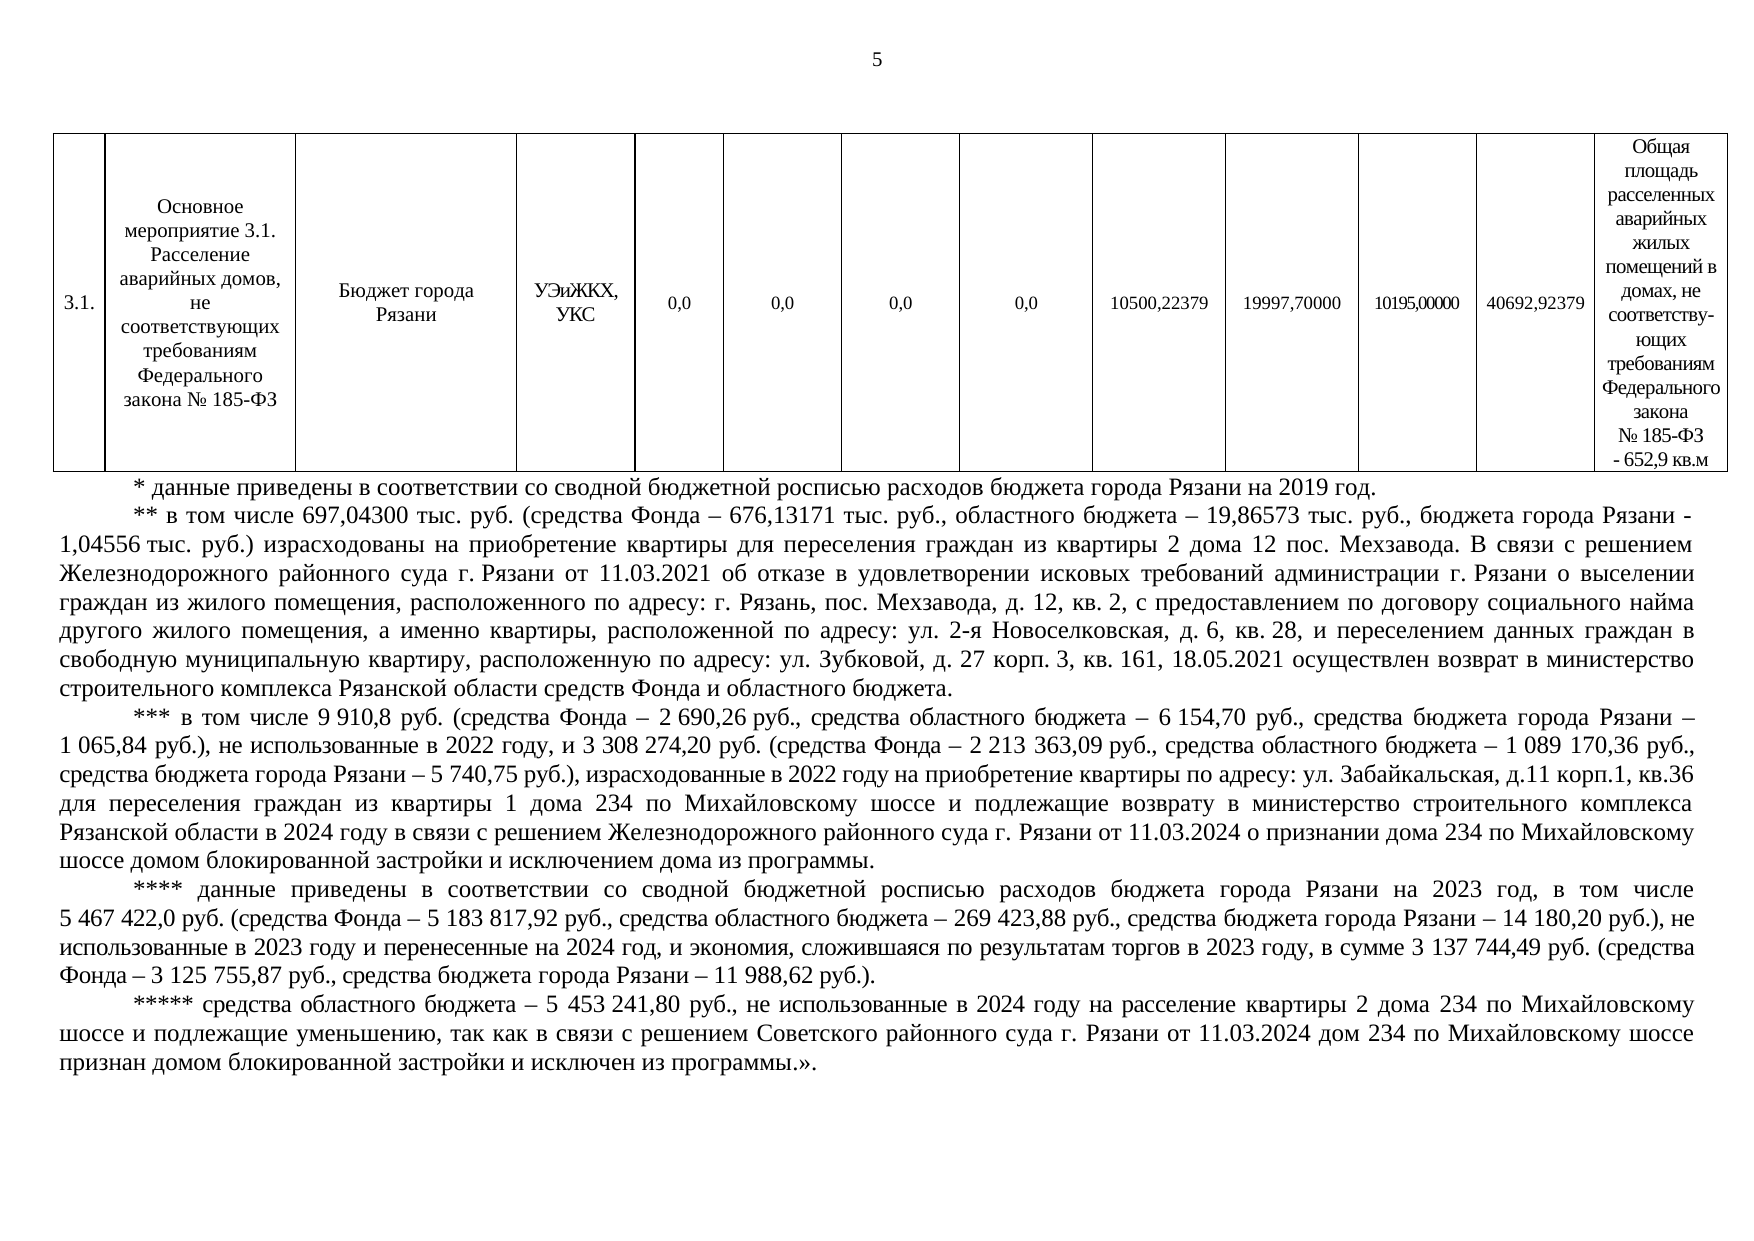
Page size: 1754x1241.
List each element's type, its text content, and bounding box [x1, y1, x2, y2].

text **** данные приведены в соответствии со сводной бюджетной росписью расходов бюджета города Рязани на 2023 год, в том числе 5 467 422,0 руб. (средства Фонда – 5 183 817,92 руб., средства областного бюджета – 269 423,88 руб., средства бюджета города Рязани – 14 180,20 руб.), не использованные в 2023 году и перенесенные на 2024 год, и экономия, сложившаяся по результатам торгов в 2023 году, в сумме 3 137 744,49 руб. (средства Фонда – 3 125 755,87 руб., средства бюджета города Рязани – 11 988,62 руб.). [59, 874, 1695, 989]
table_cell 3.1. [54, 134, 104, 471]
table_cell 0,0 [636, 134, 723, 471]
table_cell Общая площадь расселенных аварийных жилых помещений в домах, не соответству-ющих требованиям Федерального закона № 185-ФЗ - 652,9 кв.м [1595, 134, 1727, 471]
text * данные приведены в соответствии со сводной бюджетной росписью расходов бюджета города Рязани на 2019 год. [59, 472, 1695, 501]
table_cell 40692,92379 [1477, 134, 1594, 471]
table_cell 0,0 [724, 134, 841, 471]
text ***** средства областного бюджета – 5 453 241,80 руб., не использованные в 2024 году на расселение квартиры 2 дома 234 по Михайловскому шоссе и подлежащие уменьшению, так как в связи с решением Советского районного суда г. Рязани от 11.03.2024 дом 234 по Михайловскому шоссе признан домом блокированной застройки и исключен из программы.». [59, 989, 1695, 1076]
table_cell 0,0 [842, 134, 959, 471]
table_cell 10500,22379 [1093, 134, 1225, 471]
table_cell 10195,00000 [1359, 134, 1476, 471]
table_cell 0,0 [960, 134, 1092, 471]
table_cell УЭиЖКХ, УКС [517, 134, 634, 471]
table_cell Основное мероприятие 3.1. Расселение аварийных домов, не соответствующих требованиям Федерального закона № 185-ФЗ [106, 134, 295, 471]
text ** в том числе 697,04300 тыс. руб. (средства Фонда – 676,13171 тыс. руб., областного бюджета – 19,86573 тыс. руб., бюджета города Рязани - 1,04556 тыс. руб.) израсходованы на приобретение квартиры для переселения граждан из квартиры 2 дома 12 пос. Мехзавода. В связи с решением Железнодорожного районного суда г. Рязани от 11.03.2021 об отказе в удовлетворении исковых требований администрации г. Рязани о выселении граждан из жилого помещения, расположенного по адресу: г. Рязань, пос. Мехзавода, д. 12, кв. 2, с предоставлением по договору социального найма другого жилого помещения, а именно квартиры, расположенной по адресу: ул. 2-я Новоселковская, д. 6, кв. 28, и переселением данных граждан в свободную муниципальную квартиру, расположенную по адресу: ул. Зубковой, д. 27 корп. 3, кв. 161, 18.05.2021 осуществлен возврат в министерство строительного комплекса Рязанской области средств Фонда и областного бюджета. [59, 501, 1695, 702]
table_cell Бюджет города Рязани [296, 134, 516, 471]
table_cell 19997,70000 [1226, 134, 1358, 471]
text *** в том числе 9 910,8 руб. (средства Фонда – 2 690,26 руб., средства областного бюджета – 6 154,70 руб., средства бюджета города Рязани – 1 065,84 руб.), не использованные в 2022 году, и 3 308 274,20 руб. (средства Фонда – 2 213 363,09 руб., средства областного бюджета – 1 089 170,36 руб., средства бюджета города Рязани – 5 740,75 руб.), израсходованные в 2022 году на приобретение квартиры по адресу: ул. Забайкальская, д.11 корп.1, кв.36 для переселения граждан из квартиры 1 дома 234 по Михайловскому шоссе и подлежащие возврату в министерство строительного комплекса Рязанской области в 2024 году в связи с решением Железнодорожного районного суда г. Рязани от 11.03.2024 о признании дома 234 по Михайловскому шоссе домом блокированной застройки и исключением дома из программы. [59, 702, 1695, 874]
